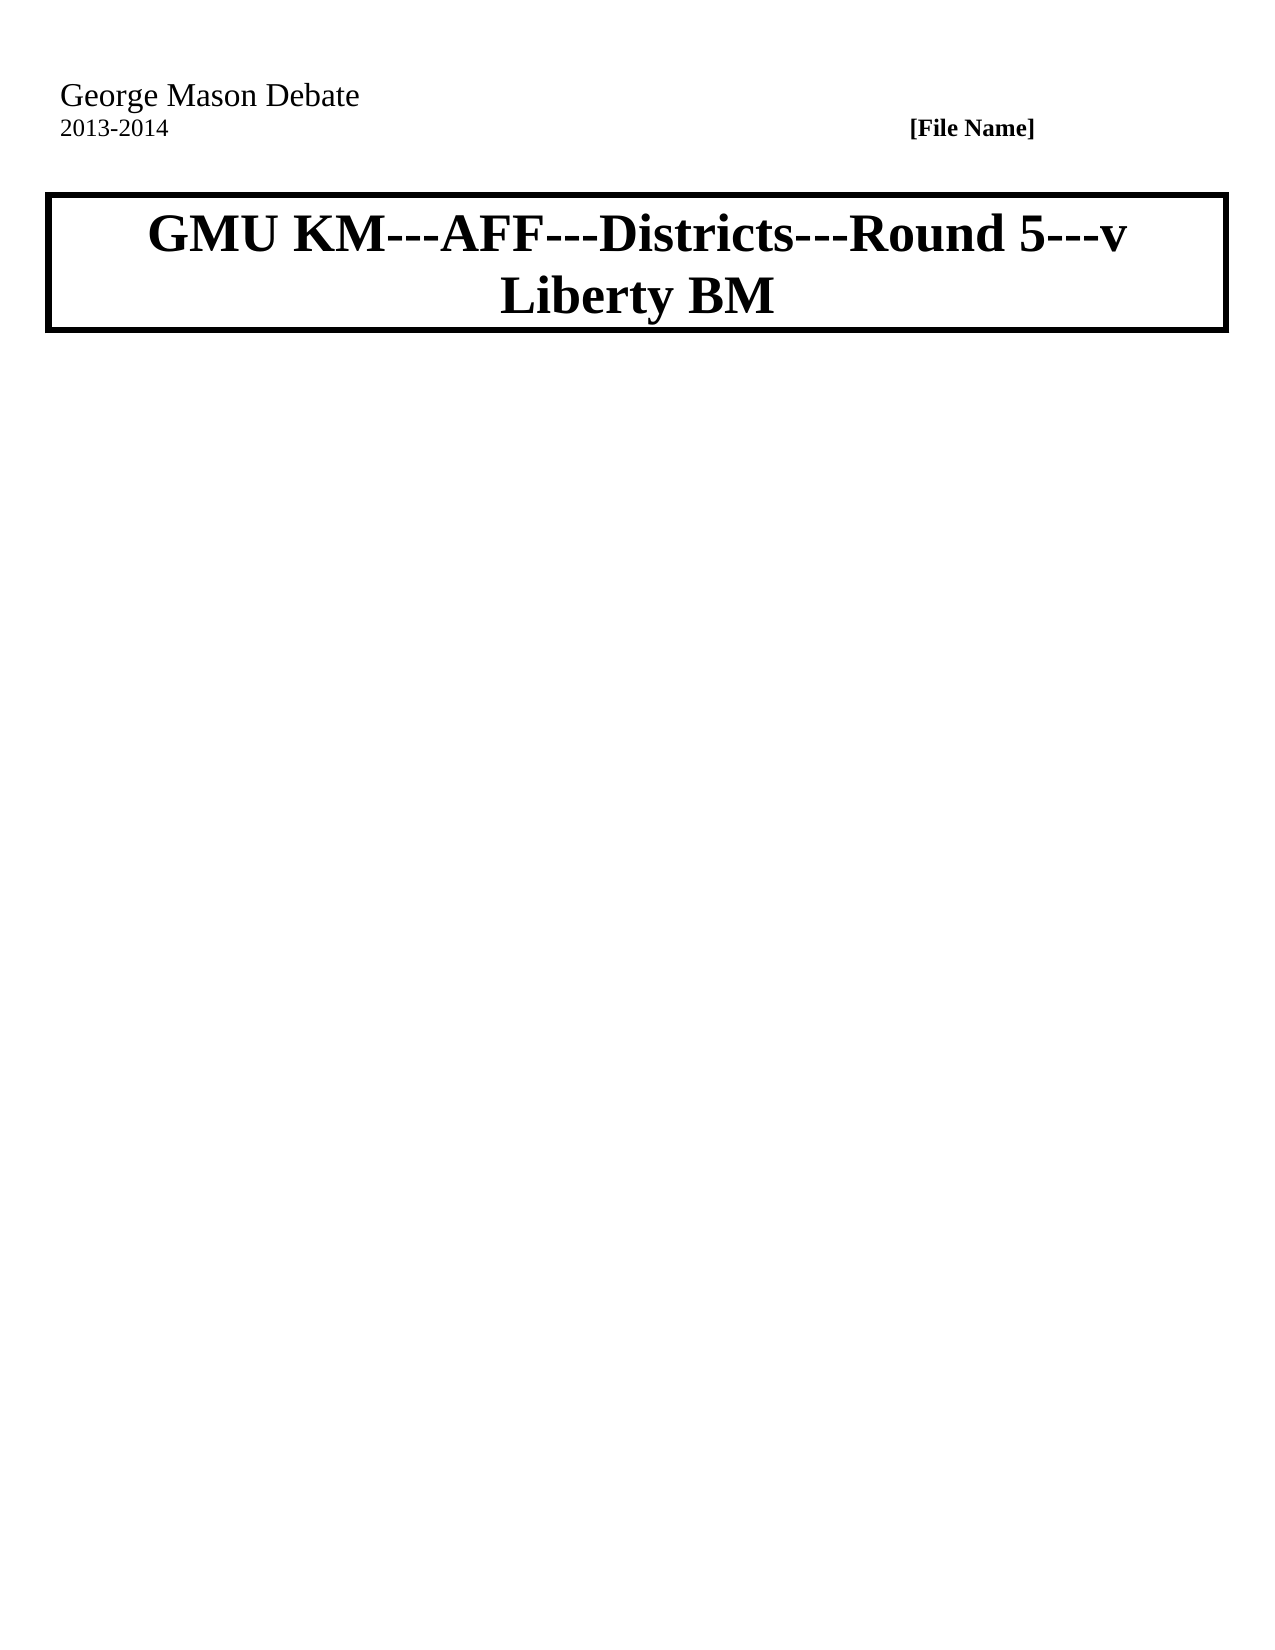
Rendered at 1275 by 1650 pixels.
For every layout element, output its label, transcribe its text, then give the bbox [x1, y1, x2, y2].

subtitle GMU KM---AFF---Districts---Round 5---v Liberty BM [52, 198, 1223, 327]
